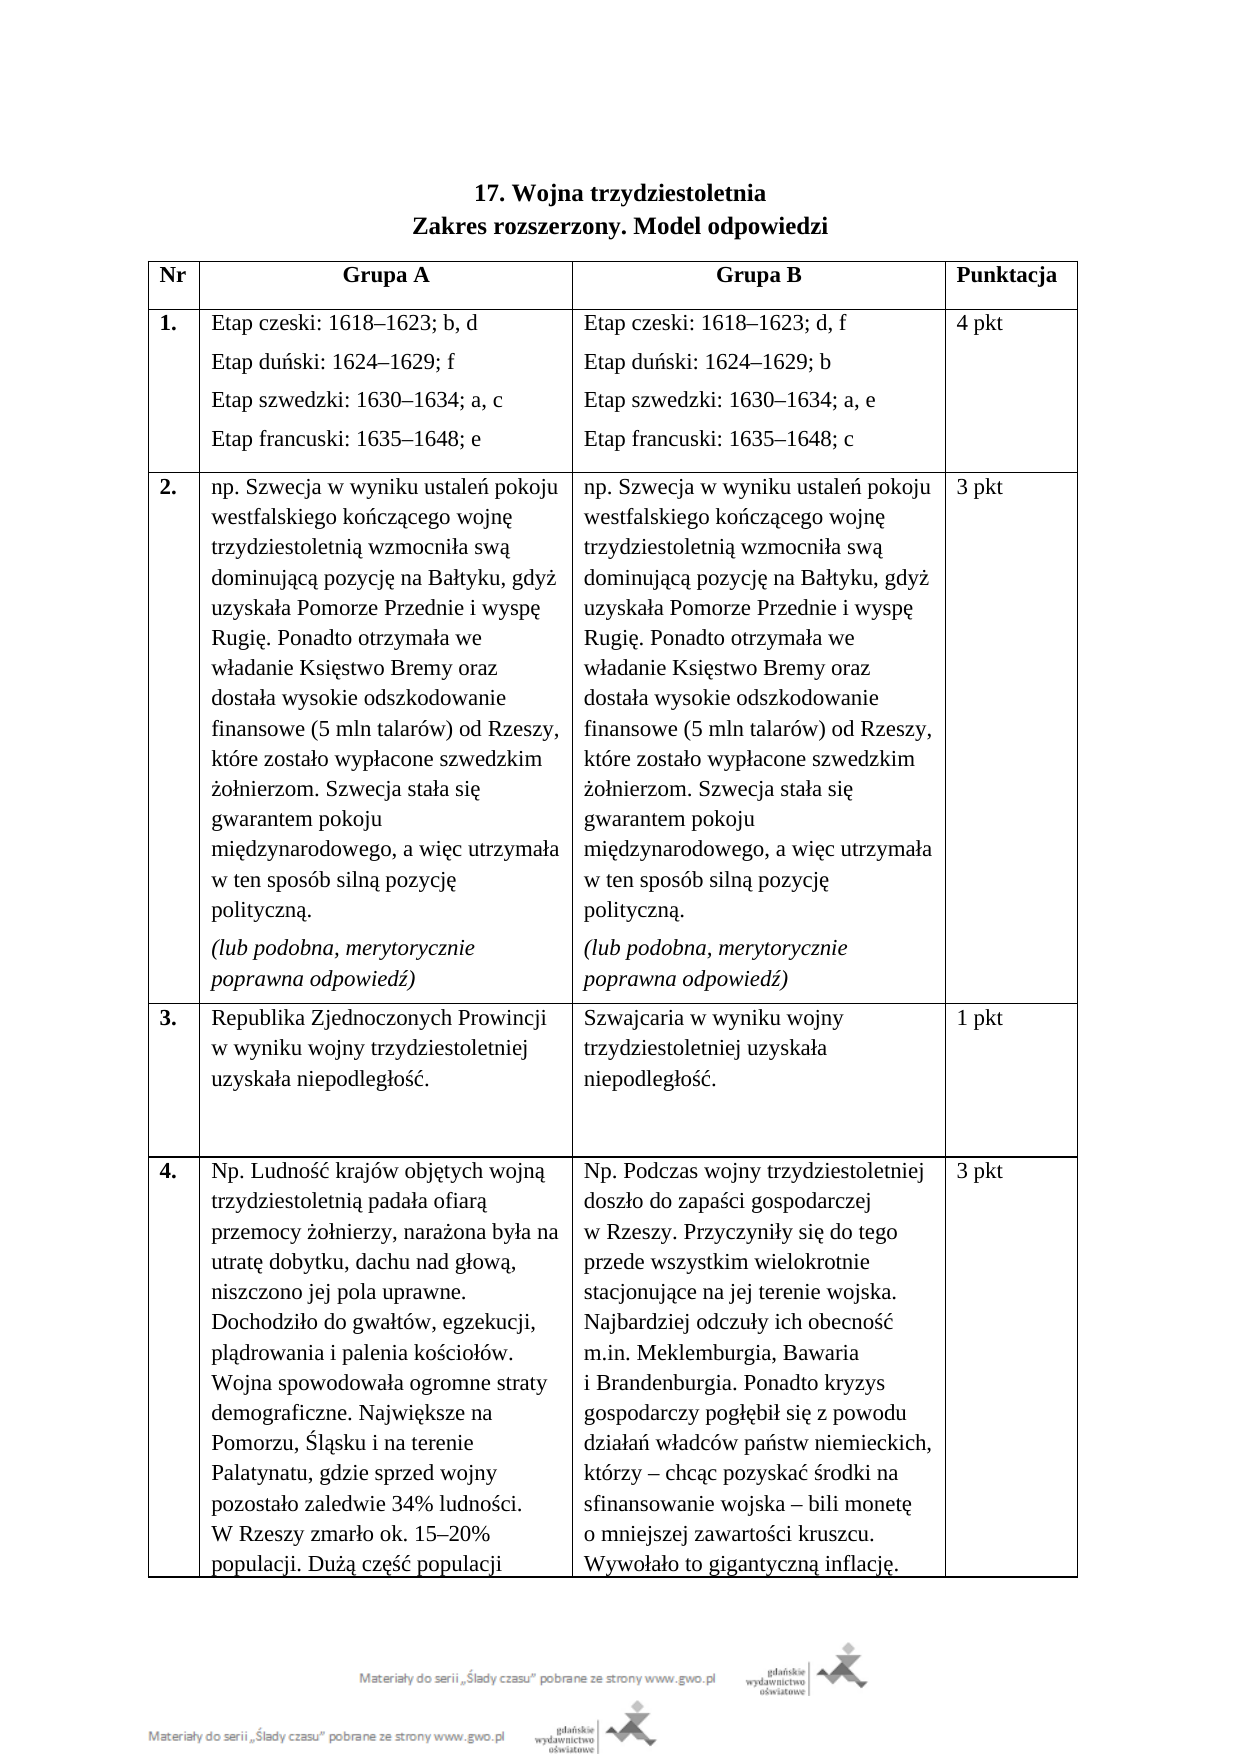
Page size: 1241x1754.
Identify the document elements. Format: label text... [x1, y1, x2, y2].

table_cell np. Szwecja w wyniku ustaleń pokoju westfalskiego kończącego wojnę trzydziestoletnią wzmocniła swą dominującą pozycję na Bałtyku, gdyż uzyskała Pomorze Przednie i wyspę Rugię. Ponadto otrzymała we władanie Księstwo Bremy oraz dostała wysokie odszkodowanie finansowe (5 mln talarów) od Rzeszy, które zostało wypłacone szwedzkim żołnierzom. Szwecja stała się gwarantem pokoju międzynarodowego, a więc utrzymała w ten sposób silną pozycję polityczną. (lub podobna, merytorycznie poprawna odpowiedź) [200, 473, 572, 1003]
table_header Grupa B [573, 262, 945, 308]
table_cell 1. [149, 310, 199, 472]
table_cell 4 pkt [946, 310, 1077, 472]
picture [358, 1642, 872, 1696]
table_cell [573, 1158, 945, 1576]
table_cell Etap czeski: 1618–1623; b, d Etap duński: 1624–1629; f Etap szwedzki: 1630–1634; a, c Etap francuski: 1635–1648; e [200, 310, 572, 472]
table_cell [200, 1158, 572, 1576]
table_cell 1 pkt [946, 1004, 1077, 1156]
table_cell 3 pkt [946, 1158, 1077, 1576]
picture [147, 1700, 661, 1754]
table_cell Szwajcaria w wyniku wojny trzydziestoletniej uzyskała niepodległość. [573, 1004, 945, 1156]
text Zakres rozszerzony. Model odpowiedzi [148, 211, 1093, 239]
table_cell 3 pkt [946, 473, 1077, 1003]
table_cell 3. [149, 1004, 199, 1156]
text 17. Wojna trzydziestoletnia [148, 178, 1093, 207]
table_cell 4. [149, 1158, 199, 1576]
table_cell np. Szwecja w wyniku ustaleń pokoju westfalskiego kończącego wojnę trzydziestoletnią wzmocniła swą dominującą pozycję na Bałtyku, gdyż uzyskała Pomorze Przednie i wyspę Rugię. Ponadto otrzymała we władanie Księstwo Bremy oraz dostała wysokie odszkodowanie finansowe (5 mln talarów) od Rzeszy, które zostało wypłacone szwedzkim żołnierzom. Szwecja stała się gwarantem pokoju międzynarodowego, a więc utrzymała w ten sposób silną pozycję polityczną. (lub podobna, merytorycznie poprawna odpowiedź) [573, 473, 945, 1003]
table_cell Etap czeski: 1618–1623; d, f Etap duński: 1624–1629; b Etap szwedzki: 1630–1634; a, e Etap francuski: 1635–1648; c [573, 310, 945, 472]
table_cell Republika Zjednoczonych Prowincji w wyniku wojny trzydziestoletniej uzyskała niepodległość. [200, 1004, 572, 1156]
table_cell 2. [149, 473, 199, 1003]
table_header Grupa A [200, 262, 572, 308]
table_header Punktacja [946, 262, 1077, 308]
table_header Nr [149, 262, 199, 308]
